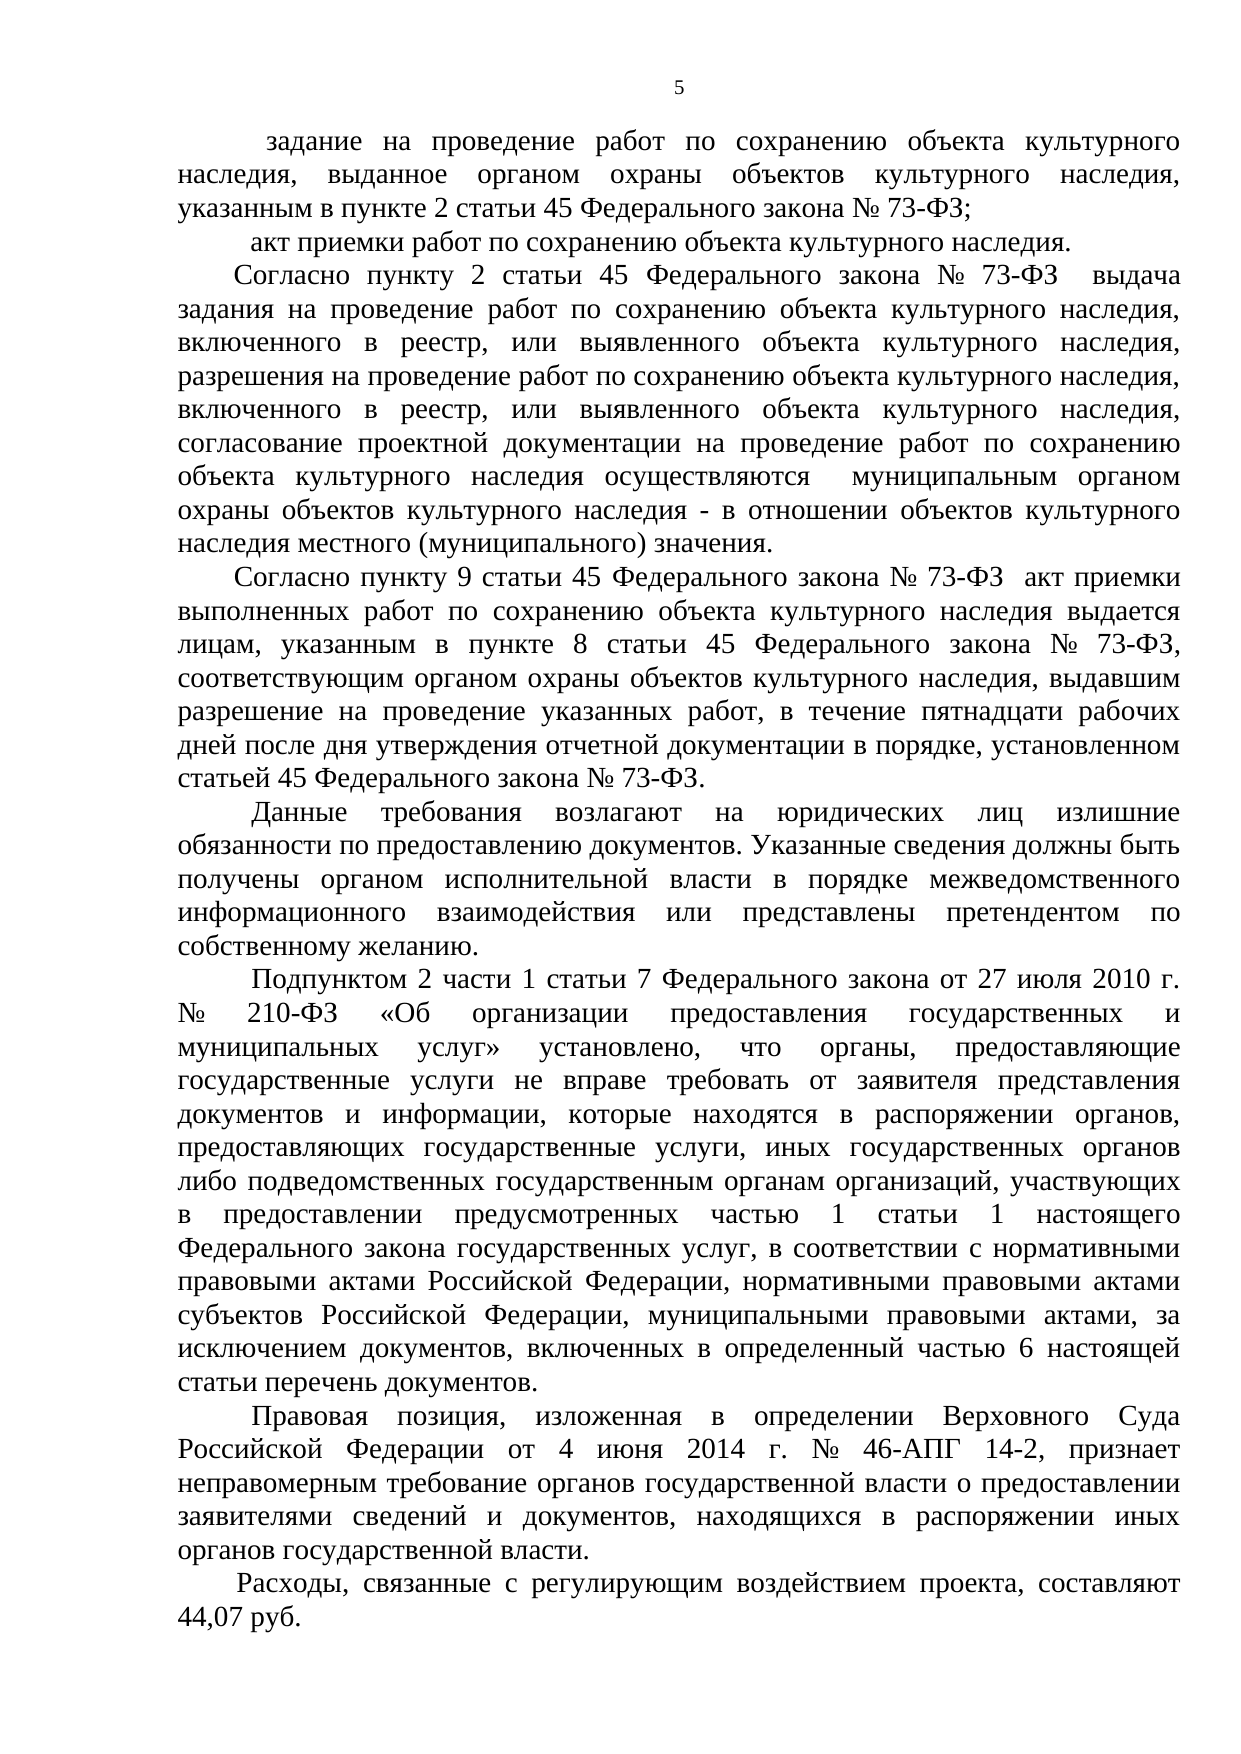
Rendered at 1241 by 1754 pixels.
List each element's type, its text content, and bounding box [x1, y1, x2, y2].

text акт приемки работ по сохранению объекта культурного наследия. [177, 224, 1181, 257]
text Расходы, связанные с регулирующим воздействием проекта, составляют 44,07 руб. [177, 1565, 1181, 1632]
text Согласно пункту 9 статьи 45 Федерального закона № 73-ФЗ акт приемки выполненных работ по сохранению объекта культурного наследия выдается лицам, указанным в пункте 8 статьи 45 Федерального закона № 73-ФЗ, соответствующим органом охраны объектов культурного наследия, выдавшим разрешение на проведение указанных работ, в течение пятнадцати рабочих дней после дня утверждения отчетной документации в порядке, установленном статьей 45 Федерального закона № 73-ФЗ. [177, 559, 1181, 794]
text Правовая позиция, изложенная в определении Верховного Суда Российской Федерации от 4 июня 2014 г. № 46-АПГ 14-2, признает неправомерным требование органов государственной власти о предоставлении заявителями сведений и документов, находящихся в распоряжении иных органов государственной власти. [177, 1398, 1181, 1565]
text Подпунктом 2 части 1 статьи 7 Федерального закона от 27 июля 2010 г. № 210-ФЗ «Об организации предоставления государственных и муниципальных услуг» установлено, что органы, предоставляющие государственные услуги не вправе требовать от заявителя представления документов и информации, которые находятся в распоряжении органов, предоставляющих государственные услуги, иных государственных органов либо подведомственных государственным органам организаций, участвующих в предоставлении предусмотренных частью 1 статьи 1 настоящего Федерального закона государственных услуг, в соответствии с нормативными правовыми актами Российской Федерации, нормативными правовыми актами субъектов Российской Федерации, муниципальными правовыми актами, за исключением документов, включенных в определенный частью 6 настоящей статьи перечень документов. [177, 962, 1181, 1398]
text Согласно пункту 2 статьи 45 Федерального закона № 73-ФЗ выдача задания на проведение работ по сохранению объекта культурного наследия, включенного в реестр, или выявленного объекта культурного наследия, разрешения на проведение работ по сохранению объекта культурного наследия, включенного в реестр, или выявленного объекта культурного наследия, согласование проектной документации на проведение работ по сохранению объекта культурного наследия осуществляются муниципальным органом охраны объектов культурного наследия - в отношении объектов культурного наследия местного (муниципального) значения. [177, 257, 1181, 559]
text задание на проведение работ по сохранению объекта культурного наследия, выданное органом охраны объектов культурного наследия, указанным в пункте 2 статьи 45 Федерального закона № 73-ФЗ; [177, 123, 1181, 224]
text Данные требования возлагают на юридических лиц излишние обязанности по предоставлению документов. Указанные сведения должны быть получены органом исполнительной власти в порядке межведомственного информационного взаимодействия или представлены претендентом по собственному желанию. [177, 794, 1181, 962]
